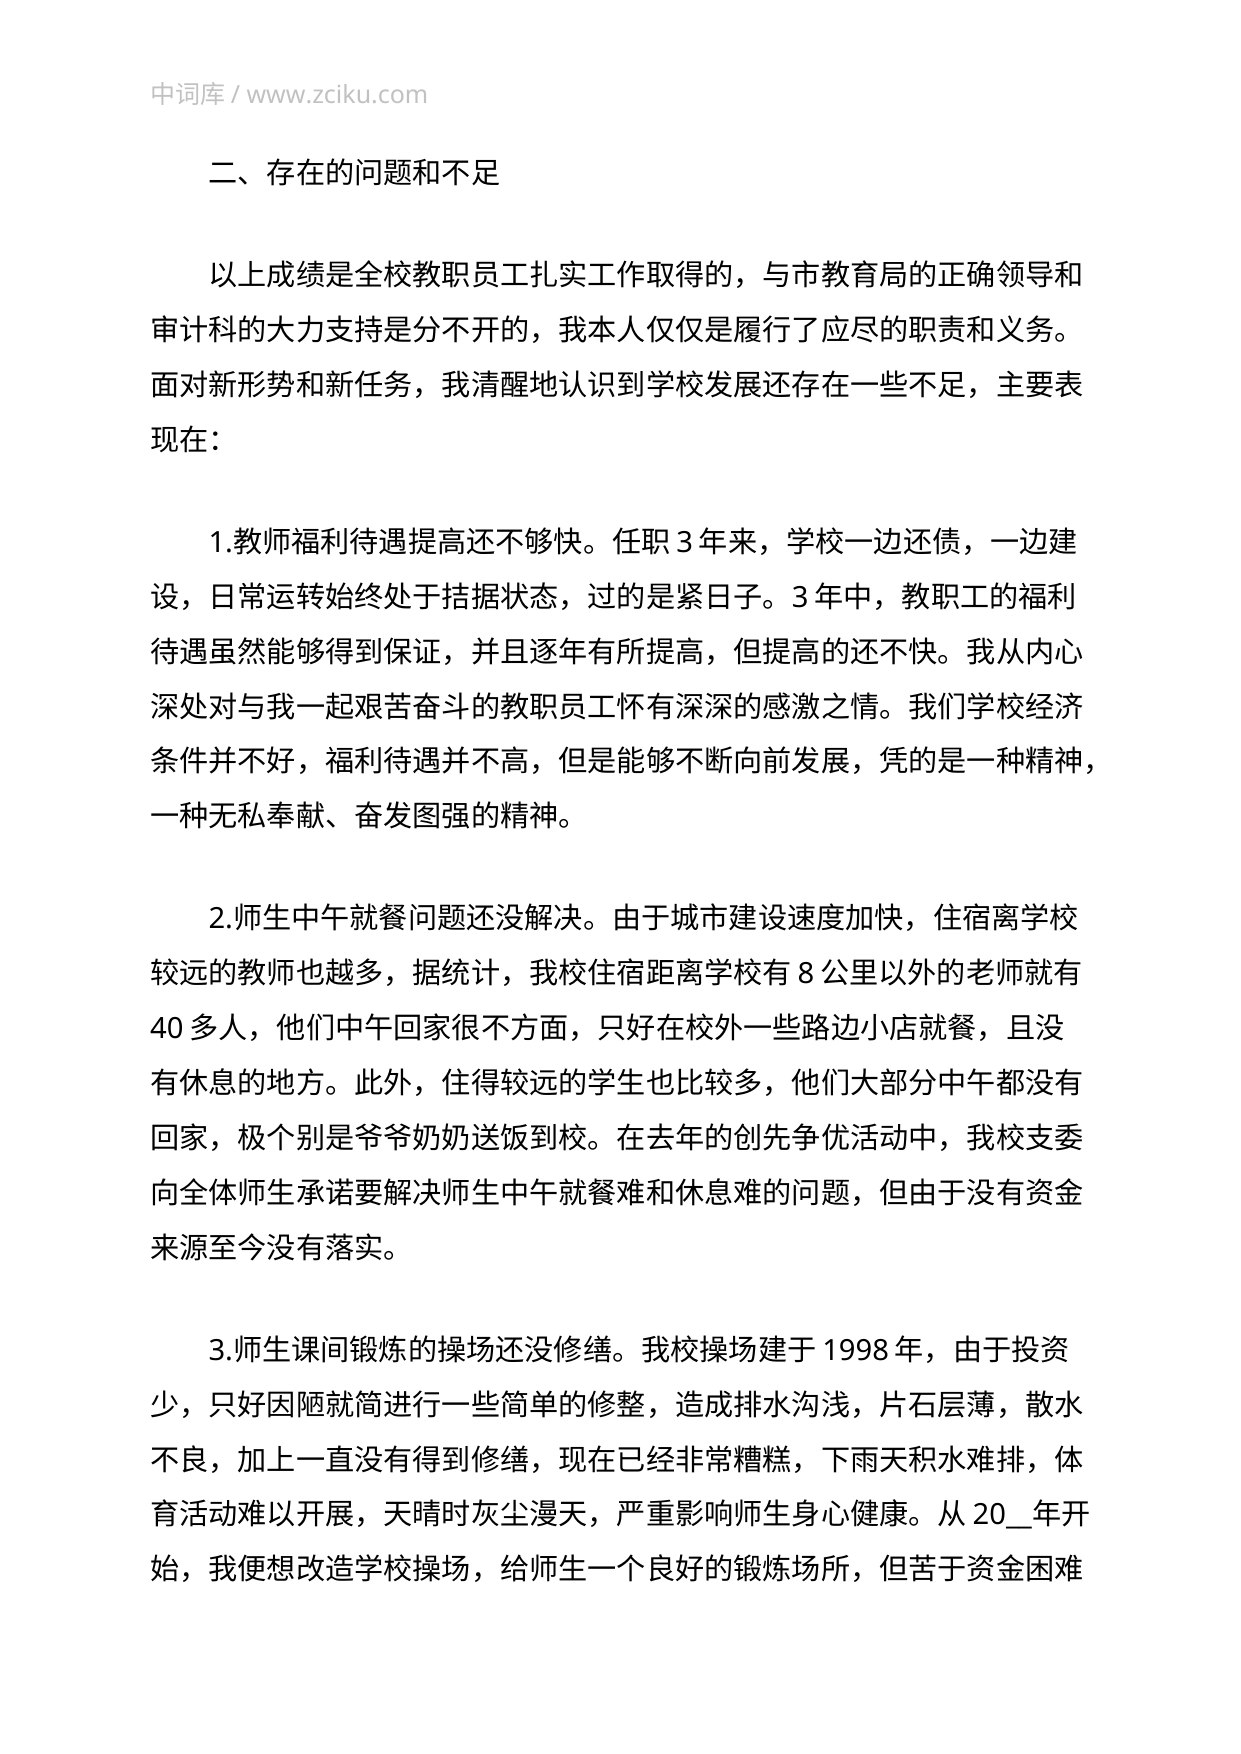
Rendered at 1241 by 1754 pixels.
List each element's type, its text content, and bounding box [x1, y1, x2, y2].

text 2.师生中午就餐问题还没解决。由于城市建设速度加快，住宿离学校较远的教师也越多，据统计，我校住宿距离学校有8公里以外的老师就有40多人，他们中午回家很不方面，只好在校外一些路边小店就餐，且没有休息的地方。此外，住得较远的学生也比较多，他们大部分中午都没有回家，极个别是爷爷奶奶送饭到校。在去年的创先争优活动中，我校支委向全体师生承诺要解决师生中午就餐难和休息难的问题，但由于没有资金来源至今没有落实。 [150, 895, 1090, 1267]
text 以上成绩是全校教职员工扎实工作取得的，与市教育局的正确领导和审计科的大力支持是分不开的，我本人仅仅是履行了应尽的职责和义务。面对新形势和新任务，我清醒地认识到学校发展还存在一些不足，主要表现在： [150, 252, 1090, 459]
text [150, 1326, 1090, 1588]
text 1.教师福利待遇提高还不够快。任职3年来，学校一边还债，一边建设，日常运转始终处于拮据状态，过的是紧日子。3年中，教职工的福利待遇虽然能够得到保证，并且逐年有所提高，但提高的还不快。我从内心深处对与我一起艰苦奋斗的教职员工怀有深深的感激之情。我们学校经济条件并不好，福利待遇并不高，但是能够不断向前发展，凭的是一种精神，一种无私奉献、奋发图强的精神。 [150, 518, 1090, 835]
text 二、存在的问题和不足 [150, 150, 1090, 192]
